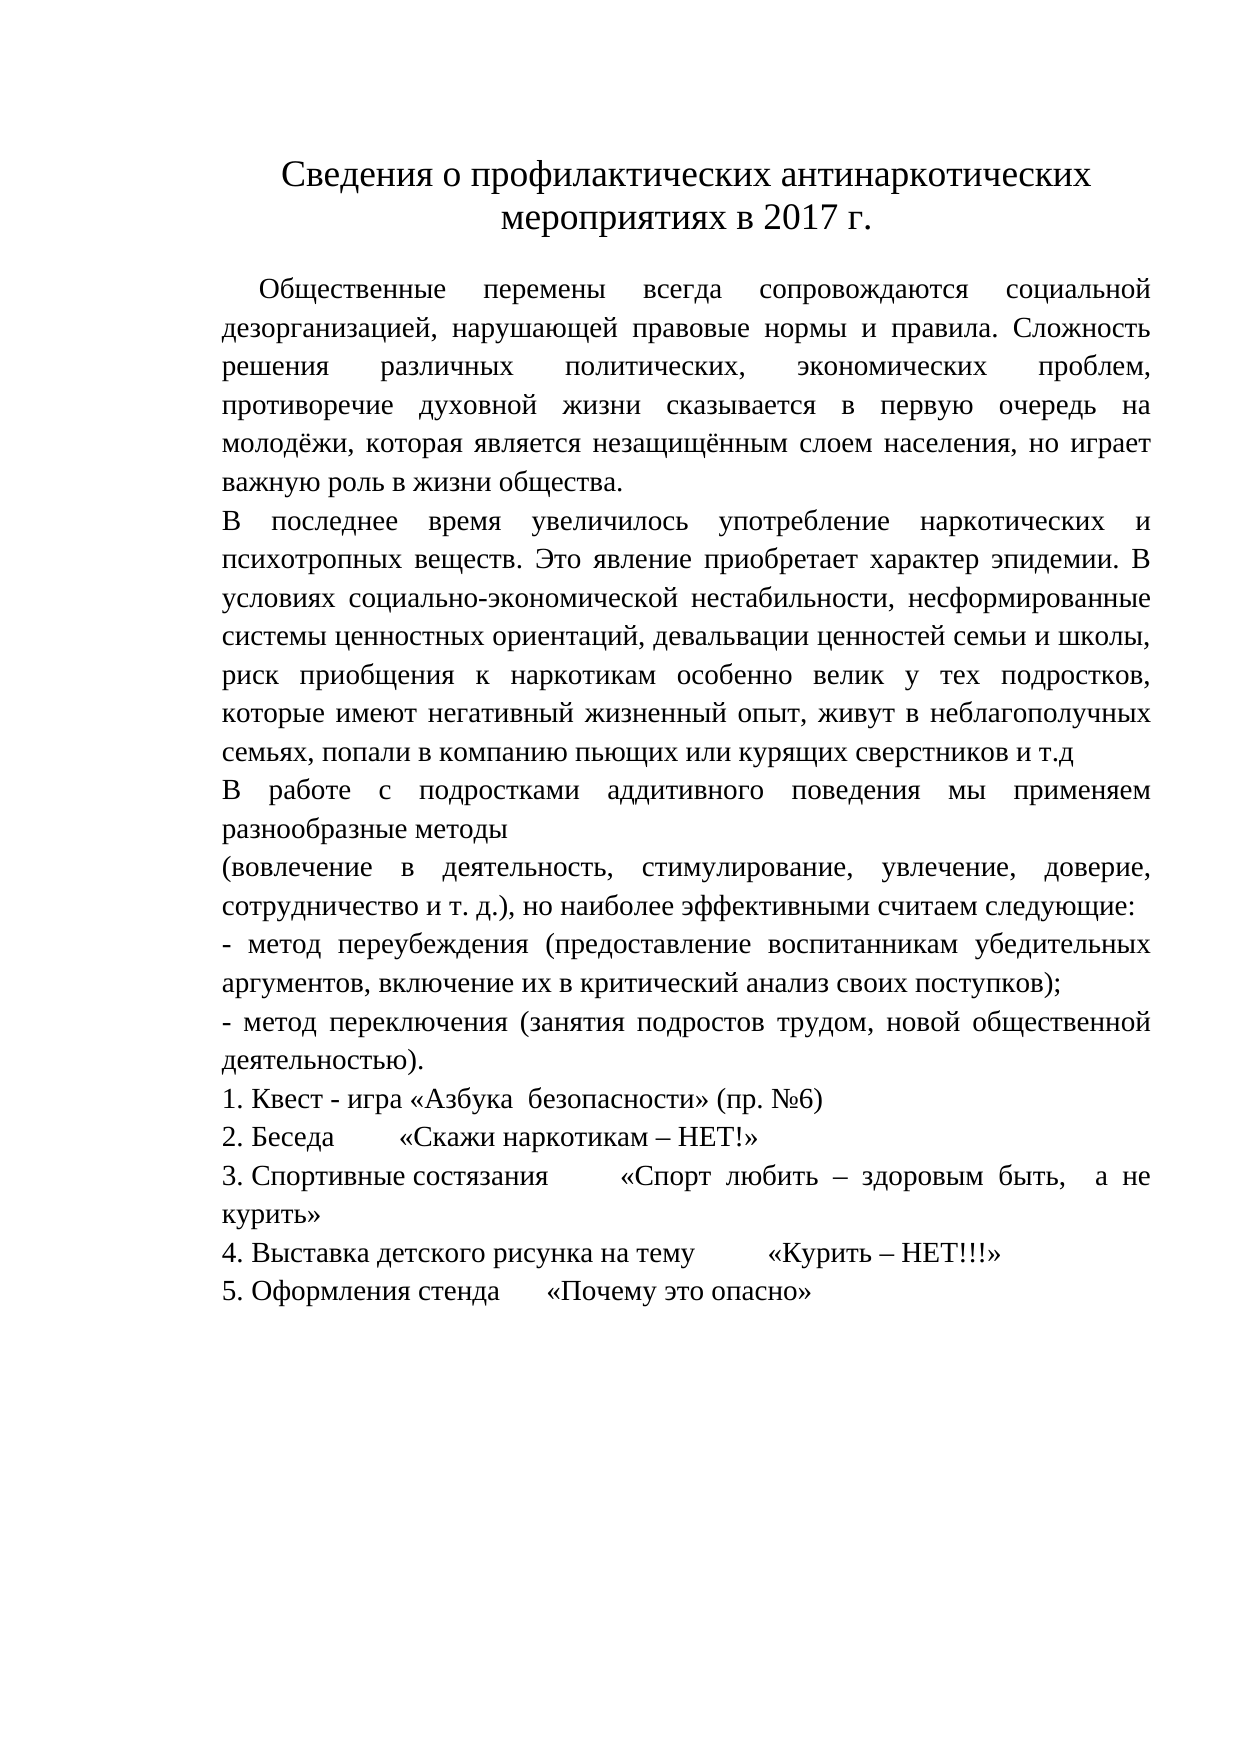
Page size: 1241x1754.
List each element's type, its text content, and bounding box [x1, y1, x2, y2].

list Квест - игра «Азбука безопасности» (пр. №6) [222, 1081, 1152, 1114]
list Выставка детского рисунка на тему «Курить – НЕТ!!!» [222, 1235, 1152, 1268]
list В работе с подростками аддитивного поведения мы применяем разнообразные методы [222, 772, 1152, 844]
list - метод переключения (занятия подростов трудом, новой общественной деятельностью). [222, 1004, 1152, 1076]
list Спортивные состязания «Спорт любить – здоровым быть, а не курить» [222, 1158, 1152, 1230]
list - метод переубеждения (предоставление воспитанникам убедительных аргументов, включение их в критический анализ своих поступков); [222, 927, 1152, 999]
list Беседа «Скажи наркотикам – НЕТ!» [222, 1119, 1152, 1153]
list Общественные перемены всегда сопровождаются социальной дезорганизацией, нарушающей правовые нормы и правила. Сложность решения различных политических, экономических проблем, противоречие духовной жизни сказывается в первую очередь на молодёжи, которая является незащищённым слоем населения, но играет важную роль в жизни общества. [222, 271, 1152, 498]
list Сведения о профилактических антинаркотических мероприятиях в 2017 г. [222, 152, 1152, 238]
list (вовлечение в деятельность, стимулирование, увлечение, доверие, сотрудничество и т. д.), но наиболее эффективными считаем следующие: [222, 849, 1152, 922]
list В последнее время увеличилось употребление наркотических и психотропных веществ. Это явление приобретает характер эпидемии. В условиях социально-экономической нестабильности, несформированные системы ценностных ориентаций, девальвации ценностей семьи и школы, риск приобщения к наркотикам особенно велик у тех подростков, которые имеют негативный жизненный опыт, живут в неблагополучных семьях, попали в компанию пьющих или курящих сверстников и т.д [222, 503, 1152, 767]
list Оформления стенда «Почему это опасно» [222, 1273, 1152, 1307]
